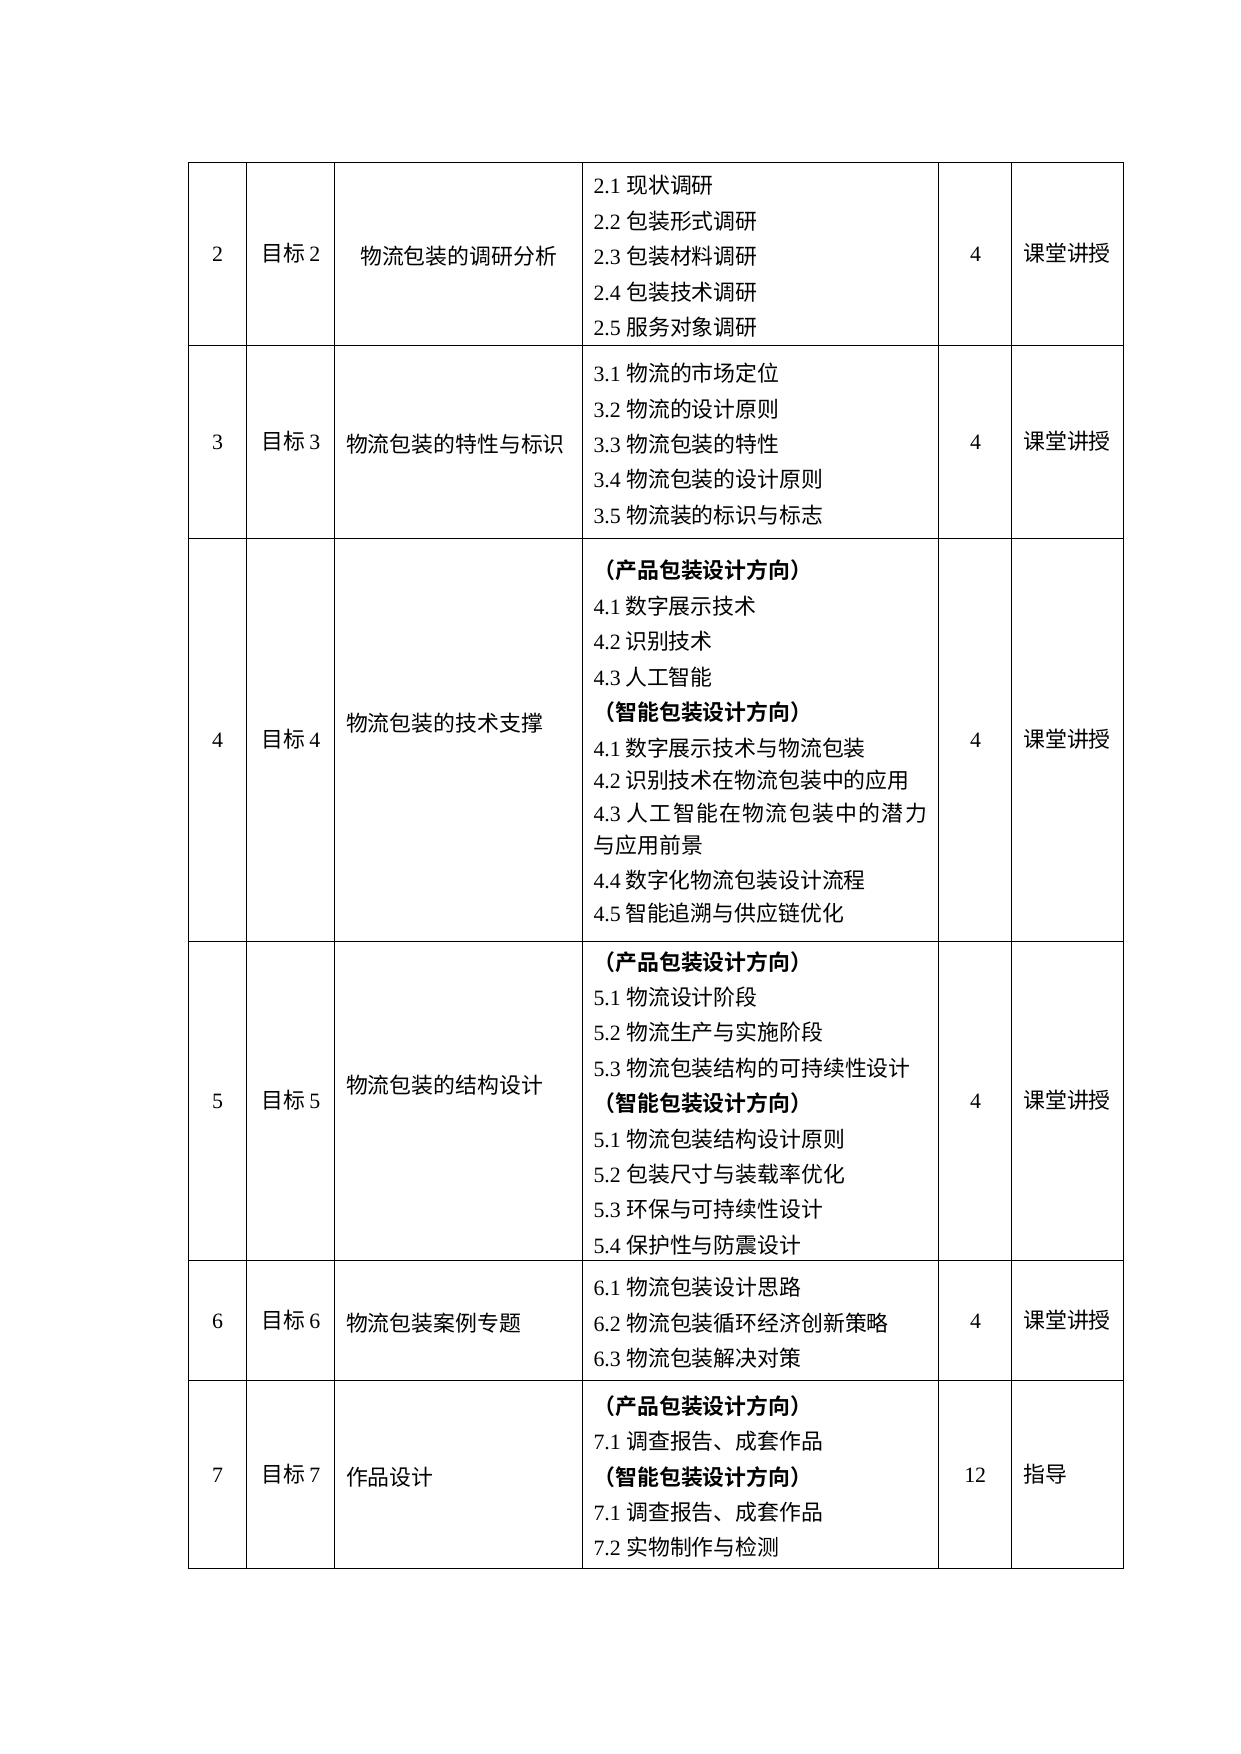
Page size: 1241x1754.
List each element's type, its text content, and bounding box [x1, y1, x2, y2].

table_cell 3 [189, 346, 246, 537]
table_cell （产品包装设计方向） 5.1 物流设计阶段 5.2 物流生产与实施阶段 5.3 物流包装结构的可持续性设计 （智能包装设计方向） 5.1 物流包装结构设计原则 5.2 包装尺寸与装载率优化 5.3 环保与可持续性设计 5.4 保护性与防震设计 [583, 942, 938, 1260]
table_cell （产品包装设计方向） 7.1 调查报告、成套作品 （智能包装设计方向） 7.1 调查报告、成套作品 7.2 实物制作与检测 [583, 1381, 938, 1568]
table_cell 3.1 物流的市场定位 3.2 物流的设计原则 3.3 物流包装的特性 3.4 物流包装的设计原则 3.5 物流装的标识与标志 [583, 346, 938, 537]
table_cell 课堂讲授 [1012, 539, 1123, 941]
table_cell 4 [939, 346, 1011, 537]
table_cell 课堂讲授 [1012, 163, 1123, 345]
table_cell 目标5 [247, 942, 334, 1260]
table_cell 目标4 [247, 539, 334, 941]
table_cell 4 [939, 539, 1011, 941]
table_cell 4 [939, 163, 1011, 345]
table_cell 12 [939, 1381, 1011, 1568]
table_cell 目标3 [247, 346, 334, 537]
table_cell 4 [939, 942, 1011, 1260]
table_cell 5 [189, 942, 246, 1260]
table_cell 物流包装的结构设计 [335, 942, 582, 1260]
table_cell 课堂讲授 [1012, 346, 1123, 537]
table_cell 6.1 物流包装设计思路 6.2 物流包装循环经济创新策略 6.3 物流包装解决对策 [583, 1261, 938, 1380]
table_cell 物流包装案例专题 [335, 1261, 582, 1380]
table_cell 7 [189, 1381, 246, 1568]
table_cell 指导 [1012, 1381, 1123, 1568]
table_cell 物流包装的调研分析 [335, 163, 582, 345]
table_cell 6 [189, 1261, 246, 1380]
table_cell 目标2 [247, 163, 334, 345]
table_cell 4 [189, 539, 246, 941]
table_cell 目标6 [247, 1261, 334, 1380]
table_cell 物流包装的特性与标识 [335, 346, 582, 537]
table_cell 课堂讲授 [1012, 942, 1123, 1260]
table_cell （产品包装设计方向） 4.1数字展示技术 4.2识别技术 4.3人工智能 （智能包装设计方向） 4.1数字展示技术与物流包装 4.2识别技术在物流包装中的应用 4.3人工智能在物流包装中的潜力与应用前景 4.4数字化物流包装设计流程 4.5智能追溯与供应链优化 [583, 539, 938, 941]
table_cell 4 [939, 1261, 1011, 1380]
table_cell 作品设计 [335, 1381, 582, 1568]
table_cell 课堂讲授 [1012, 1261, 1123, 1380]
table_cell 2 [189, 163, 246, 345]
table_cell 目标7 [247, 1381, 334, 1568]
table_cell 2.1 现状调研 2.2 包装形式调研 2.3 包装材料调研 2.4 包装技术调研 2.5 服务对象调研 [583, 163, 938, 345]
table_cell 物流包装的技术支撑 [335, 539, 582, 941]
